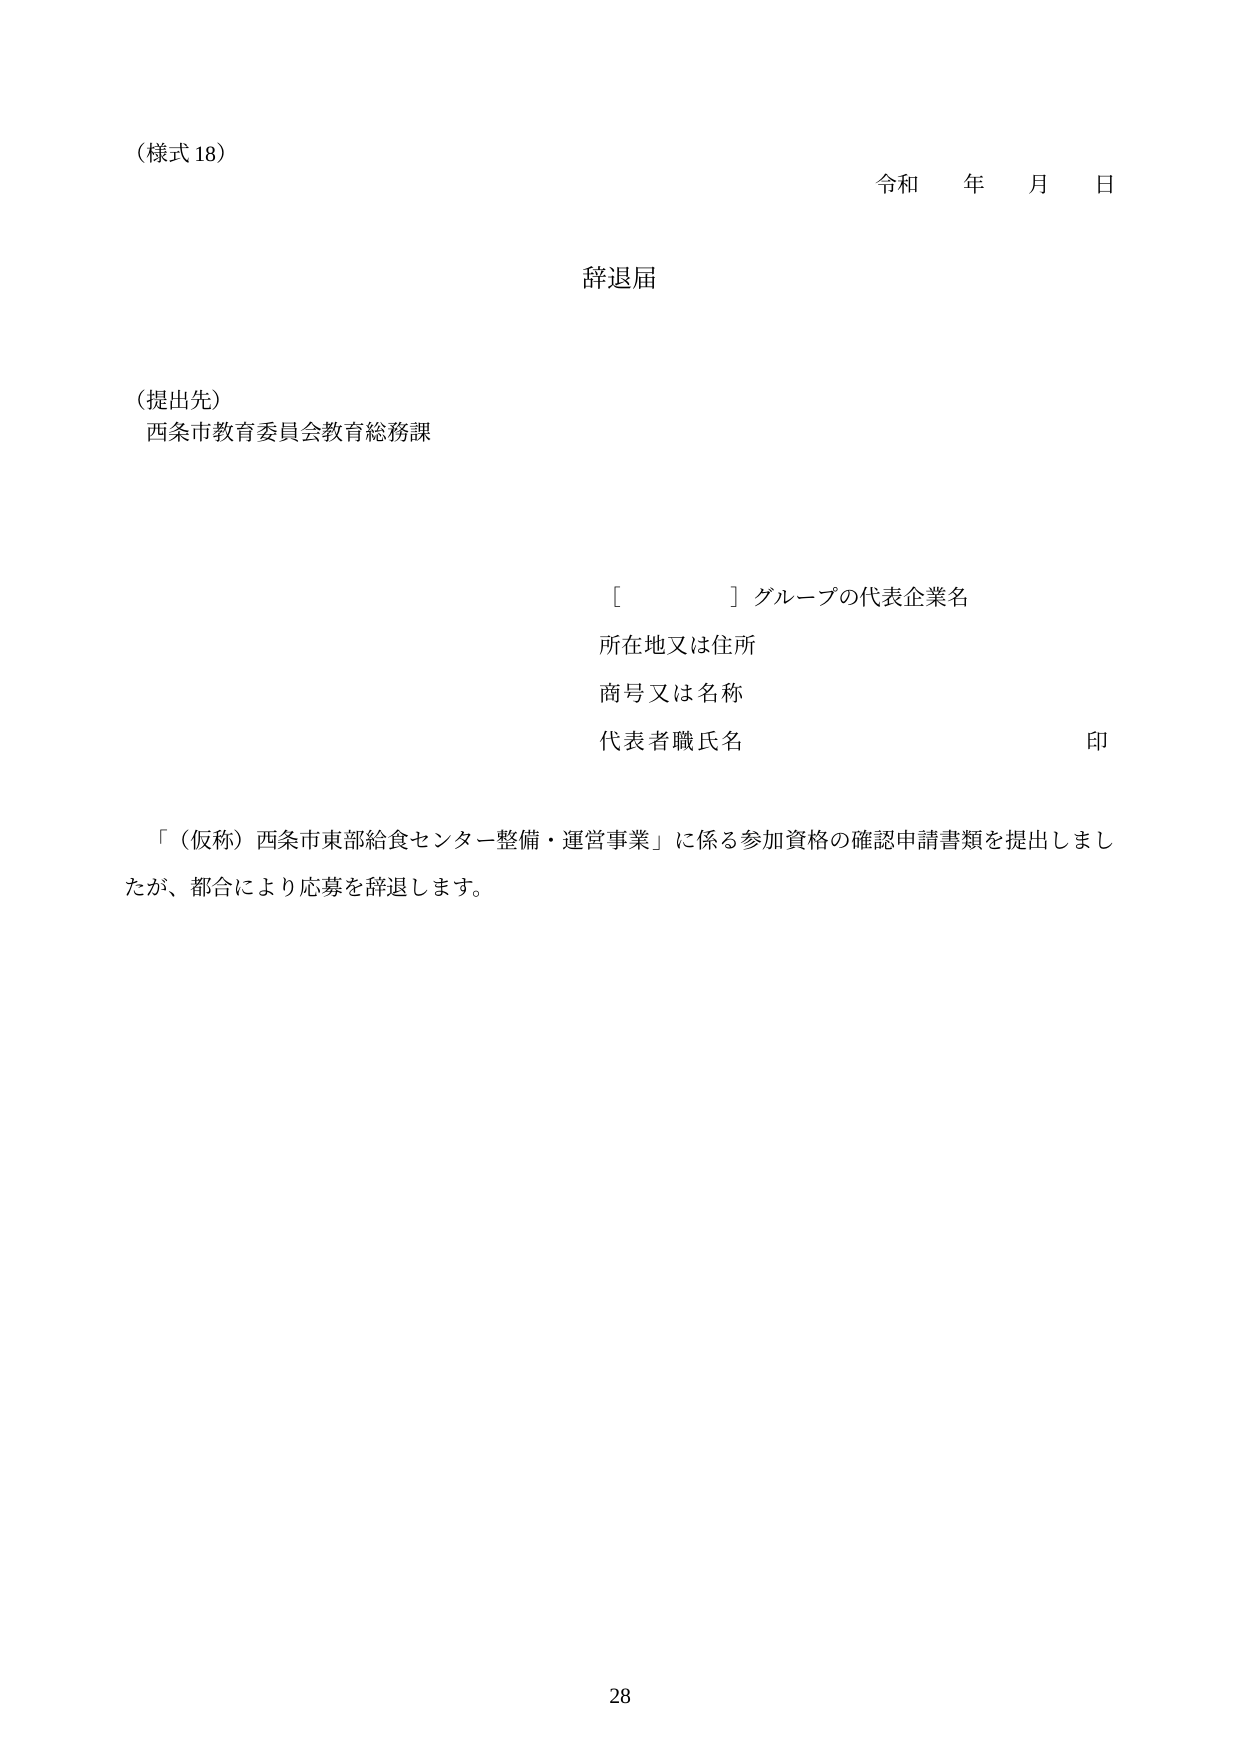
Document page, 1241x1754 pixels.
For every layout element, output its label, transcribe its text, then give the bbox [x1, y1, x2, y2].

text 代表者職氏名 印 [124, 716, 1116, 757]
text （様式18） [124, 136, 1116, 167]
text （提出先） [124, 384, 1116, 415]
text 所在地又は住所 [124, 620, 1116, 662]
text 令和 年 月 日 [124, 167, 1116, 199]
text 辞退届 [124, 258, 1116, 294]
text 商号又は名称 [124, 668, 1116, 709]
text ［ ］グループの代表企業名 [124, 572, 1116, 614]
text 「（仮称）西条市東部給食センター整備・運営事業」に係る参加資格の確認申請書類を提出しましたが、都合により応募を辞退します。 [124, 823, 1116, 902]
text 西条市教育委員会教育総務課 [124, 415, 1116, 447]
